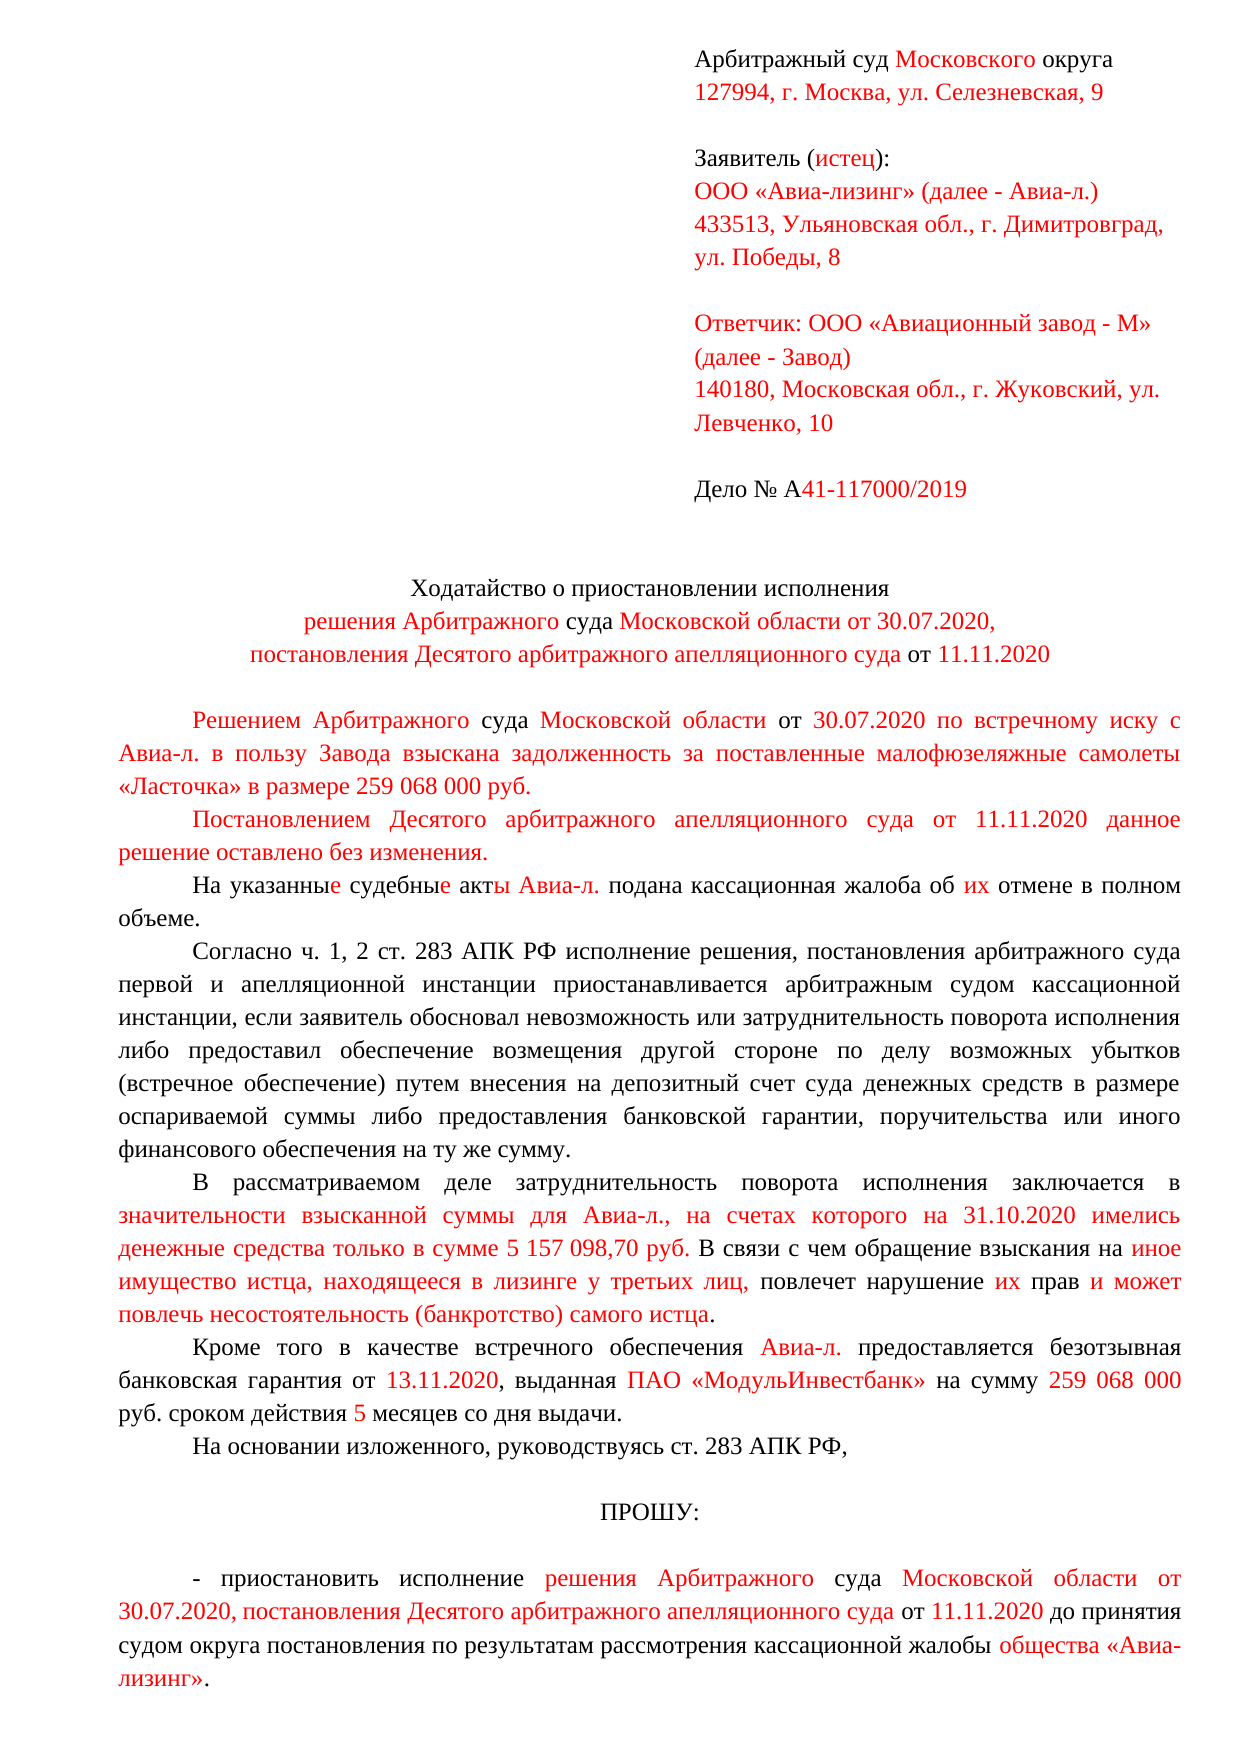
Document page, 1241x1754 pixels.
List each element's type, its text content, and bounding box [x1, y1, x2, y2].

text Дело № А41-117000/2019 [694, 474, 1181, 502]
text На основании изложенного, руководствуясь ст. 283 АПК РФ, [118, 1431, 1181, 1460]
text (далее - Завод) [694, 342, 1181, 370]
text Кроме того в качестве встречного обеспечения Авиа-л. предоставляется безотзывная банковская гарантия от 13.11.2020, выданная ПАО «МодульИнвестбанк» на сумму 259 068 000 руб. сроком действия 5 месяцев со дня выдачи. [118, 1332, 1181, 1427]
text постановления Десятого арбитражного апелляционного суда от 11.11.2020 [118, 639, 1181, 667]
text решения Арбитражного суда Московской области от 30.07.2020, [118, 606, 1181, 634]
text 433513, Ульяновская обл., г. Димитровград, ул. Победы, 8 [694, 209, 1181, 271]
text - приостановить исполнение решения Арбитражного суда Московской области от 30.07.2020, постановления Десятого арбитражного апелляционного суда от 11.11.2020 до принятия судом округа постановления по результатам рассмотрения кассационной жалобы общества «Авиа-лизинг». [118, 1563, 1181, 1691]
text Ходатайство о приостановлении исполнения [118, 573, 1181, 601]
text Постановлением Десятого арбитражного апелляционного суда от 11.11.2020 данное решение оставлено без изменения. [118, 804, 1181, 866]
text 127994, г. Москва, ул. Селезневская, 9 [694, 77, 1181, 106]
text ООО «Авиа-лизинг» (далее - Авиа-л.) [694, 176, 1181, 205]
text ПРОШУ: [118, 1497, 1181, 1526]
text На указанные судебные акты Авиа-л. подана кассационная жалоба об их отмене в полном объеме. [118, 870, 1181, 932]
text Согласно ч. 1, 2 ст. 283 АПК РФ исполнение решения, постановления арбитражного суда первой и апелляционной инстанции приостанавливается арбитражным судом кассационной инстанции, если заявитель обосновал невозможность или затруднительность поворота исполнения либо предоставил обеспечение возмещения другой стороне по делу возможных убытков (встречное обеспечение) путем внесения на депозитный счет суда денежных средств в размере оспариваемой суммы либо предоставления банковской гарантии, поручительства или иного финансового обеспечения на ту же сумму. [118, 936, 1181, 1163]
text В рассматриваемом деле затруднительность поворота исполнения заключается в значительности взысканной суммы для Авиа-л., на счетах которого на 31.10.2020 имелись денежные средства только в сумме 5 157 098,70 руб. В связи с чем обращение взыскания на иное имущество истца, находящееся в лизинге у третьих лиц, повлечет нарушение их прав и может повлечь несостоятельность (банкротство) самого истца. [118, 1167, 1181, 1328]
text Решением Арбитражного суда Московской области от 30.07.2020 по встречному иску с Авиа-л. в пользу Завода взыскана задолженность за поставленные малофюзеляжные самолеты «Ласточка» в размере 259 068 000 руб. [118, 705, 1181, 799]
text Ответчик: ООО «Авиационный завод - М» [694, 308, 1181, 337]
text Заявитель (истец): [694, 143, 1181, 172]
text Арбитражный суд Московского округа [694, 44, 1167, 73]
text 140180, Московская обл., г. Жуковский, ул. Левченко, 10 [694, 374, 1181, 436]
